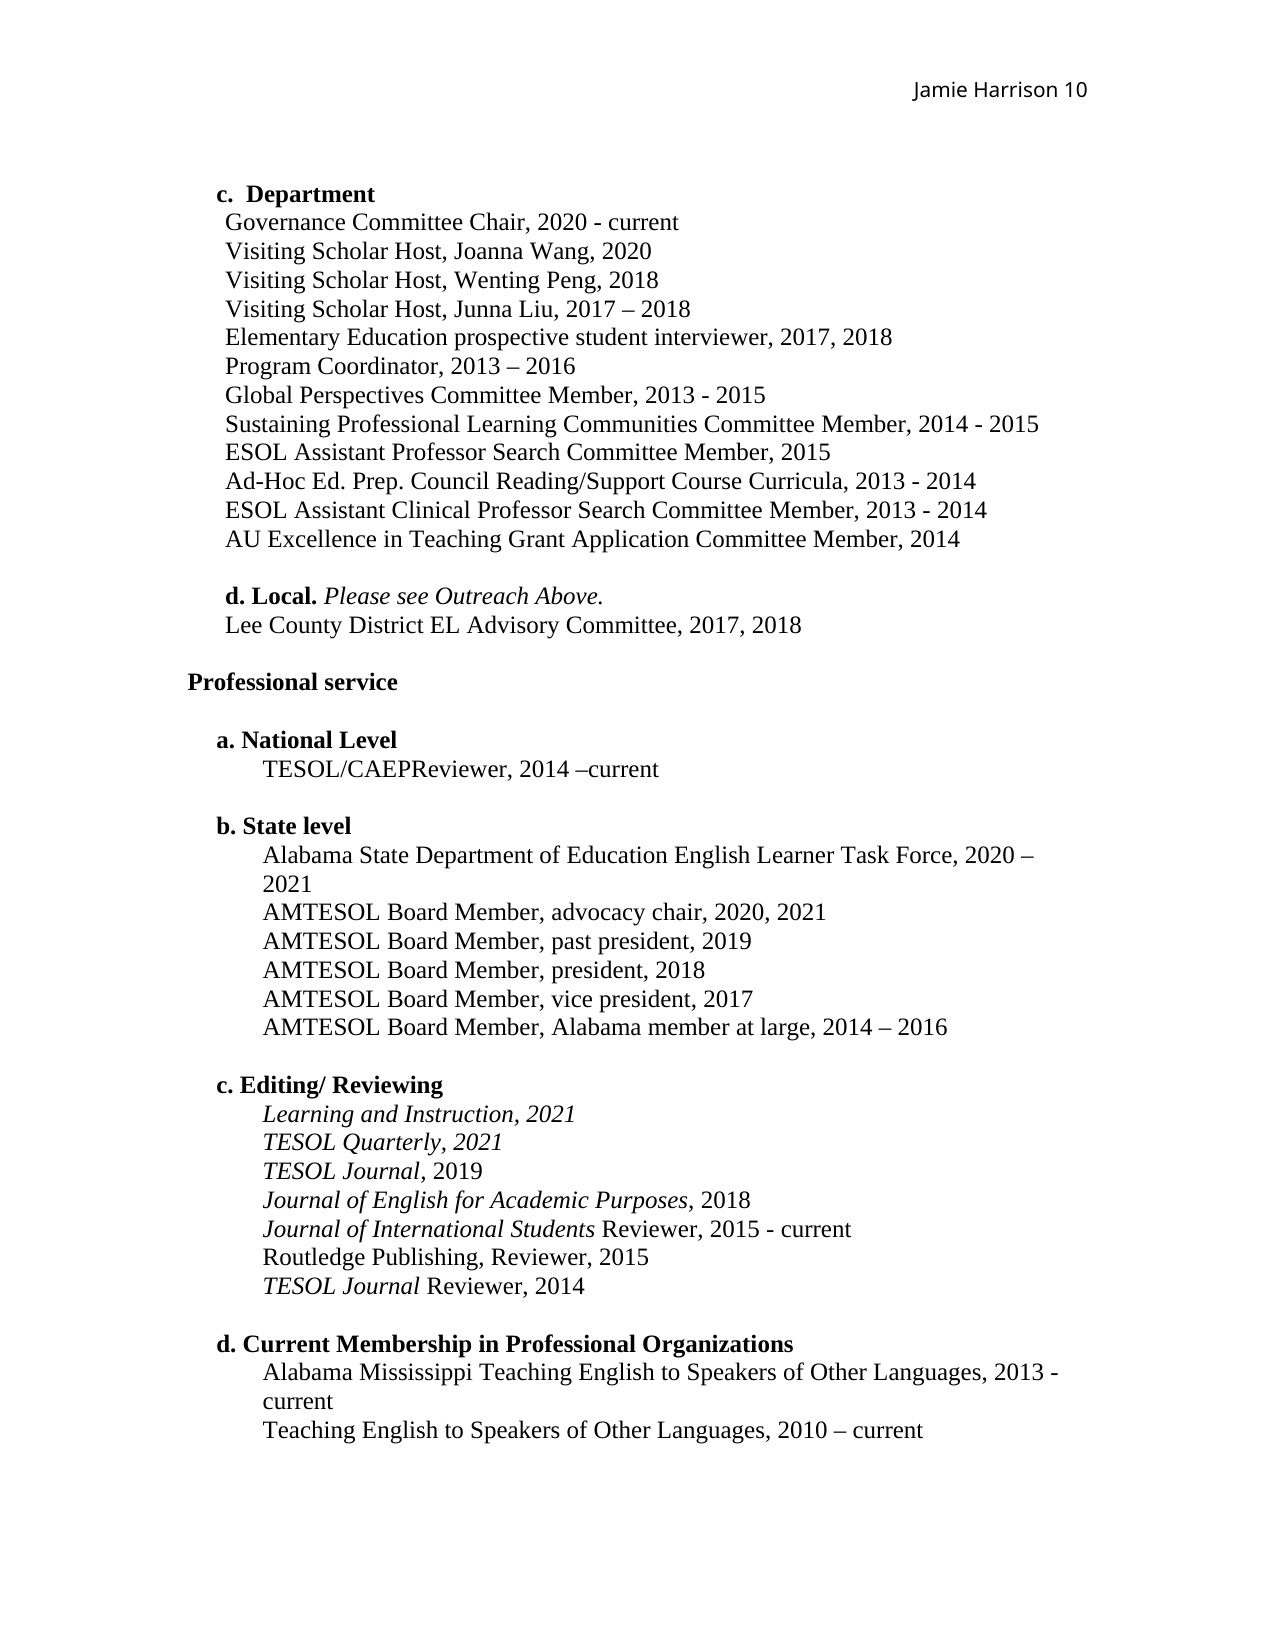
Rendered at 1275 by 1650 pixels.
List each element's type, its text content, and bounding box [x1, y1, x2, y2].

text Journal of English for Academic Purposes, 2018 [262, 1185, 1087, 1214]
text Elementary Education prospective student interviewer, 2017, 2018 [187, 322, 1087, 351]
text Ad-Hoc Ed. Prep. Council Reading/Support Course Curricula, 2013 - 2014 [225, 466, 1087, 495]
text d. Local. Please see Outreach Above. [187, 581, 1087, 610]
text Routledge Publishing, Reviewer, 2015 [262, 1242, 1087, 1271]
text Program Coordinator, 2013 – 2016 [187, 351, 1087, 380]
text c. Editing/ Reviewing [216, 1070, 1087, 1099]
text Journal of International Students Reviewer, 2015 - current [262, 1214, 1087, 1242]
text TESOL Quarterly, 2021 [262, 1127, 1087, 1156]
text Teaching English to Speakers of Other Languages, 2010 – current [262, 1415, 1087, 1444]
text c. Department [216, 179, 1087, 207]
text Visiting Scholar Host, Wenting Peng, 2018 [187, 265, 1087, 294]
text TESOL Journal, 2019 [262, 1156, 1087, 1185]
text Visiting Scholar Host, Joanna Wang, 2020 [187, 236, 1087, 265]
text Lee County District EL Advisory Committee, 2017, 2018 [187, 610, 1087, 639]
text AMTESOL Board Member, Alabama member at large, 2014 – 2016 [262, 1012, 1087, 1041]
text a. National Level [216, 725, 1087, 754]
text Alabama Mississippi Teaching English to Speakers of Other Languages, 2013 - current [262, 1357, 1087, 1415]
text AMTESOL Board Member, past president, 2019 [262, 926, 1087, 955]
text AMTESOL Board Member, advocacy chair, 2020, 2021 [262, 897, 1087, 926]
text Sustaining Professional Learning Communities Committee Member, 2014 - 2015 [225, 409, 1087, 437]
text AMTESOL Board Member, president, 2018 [262, 955, 1087, 984]
text b. State level [216, 811, 1087, 840]
text AMTESOL Board Member, vice president, 2017 [262, 984, 1087, 1012]
text Professional service [187, 667, 1087, 696]
text Learning and Instruction, 2021 [262, 1099, 1087, 1127]
text TESOL/CAEPReviewer, 2014 –current [262, 754, 1087, 782]
text TESOL Journal Reviewer, 2014 [262, 1271, 1087, 1300]
text Global Perspectives Committee Member, 2013 - 2015 [225, 380, 1087, 409]
text Governance Committee Chair, 2020 - current [187, 207, 1087, 236]
text Visiting Scholar Host, Junna Liu, 2017 – 2018 [187, 294, 1087, 322]
text Alabama State Department of Education English Learner Task Force, 2020 – 2021 [262, 840, 1087, 897]
text AU Excellence in Teaching Grant Application Committee Member, 2014 [225, 524, 1087, 552]
text d. Current Membership in Professional Organizations [216, 1329, 1087, 1357]
text ESOL Assistant Professor Search Committee Member, 2015 [225, 437, 1087, 466]
text ESOL Assistant Clinical Professor Search Committee Member, 2013 - 2014 [225, 495, 1087, 524]
